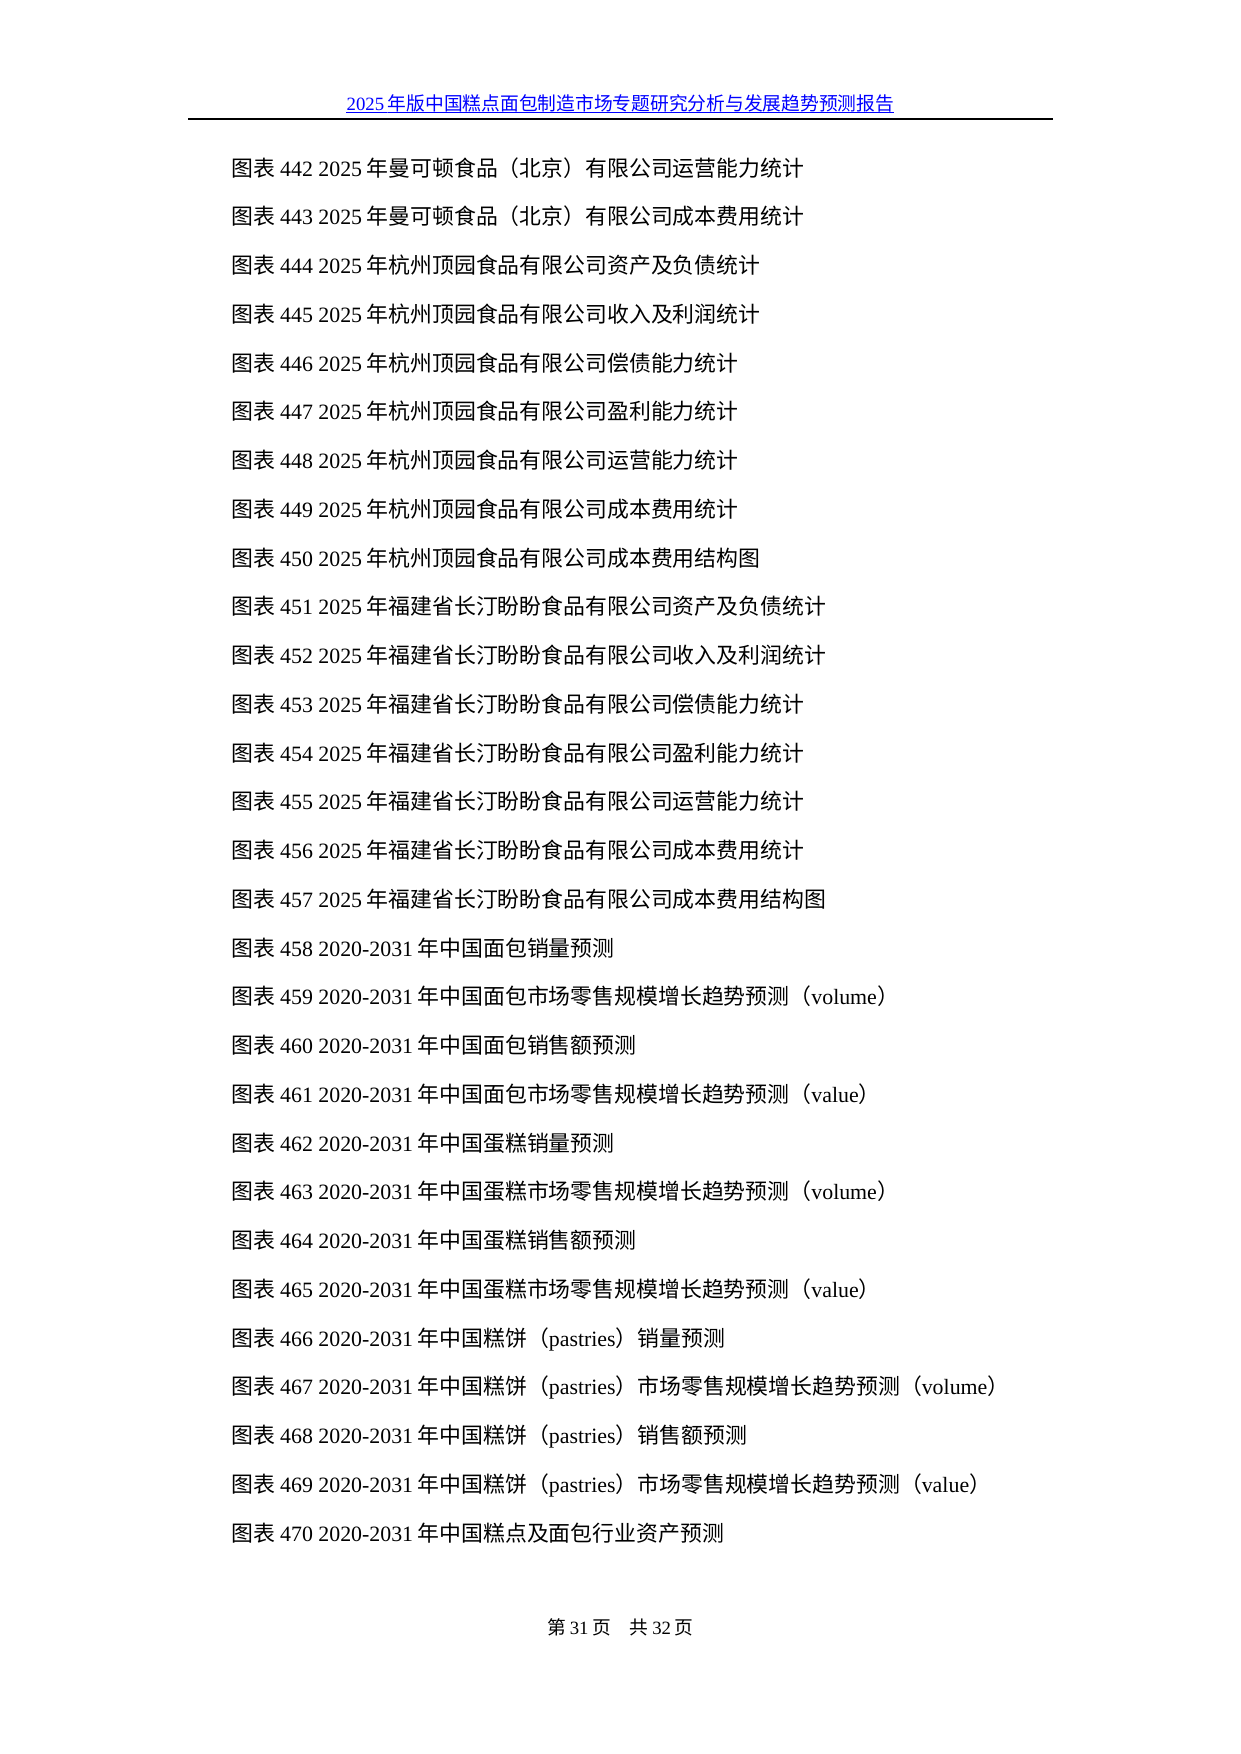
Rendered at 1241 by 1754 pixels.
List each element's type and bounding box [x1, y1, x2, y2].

text [187, 150, 1053, 1548]
